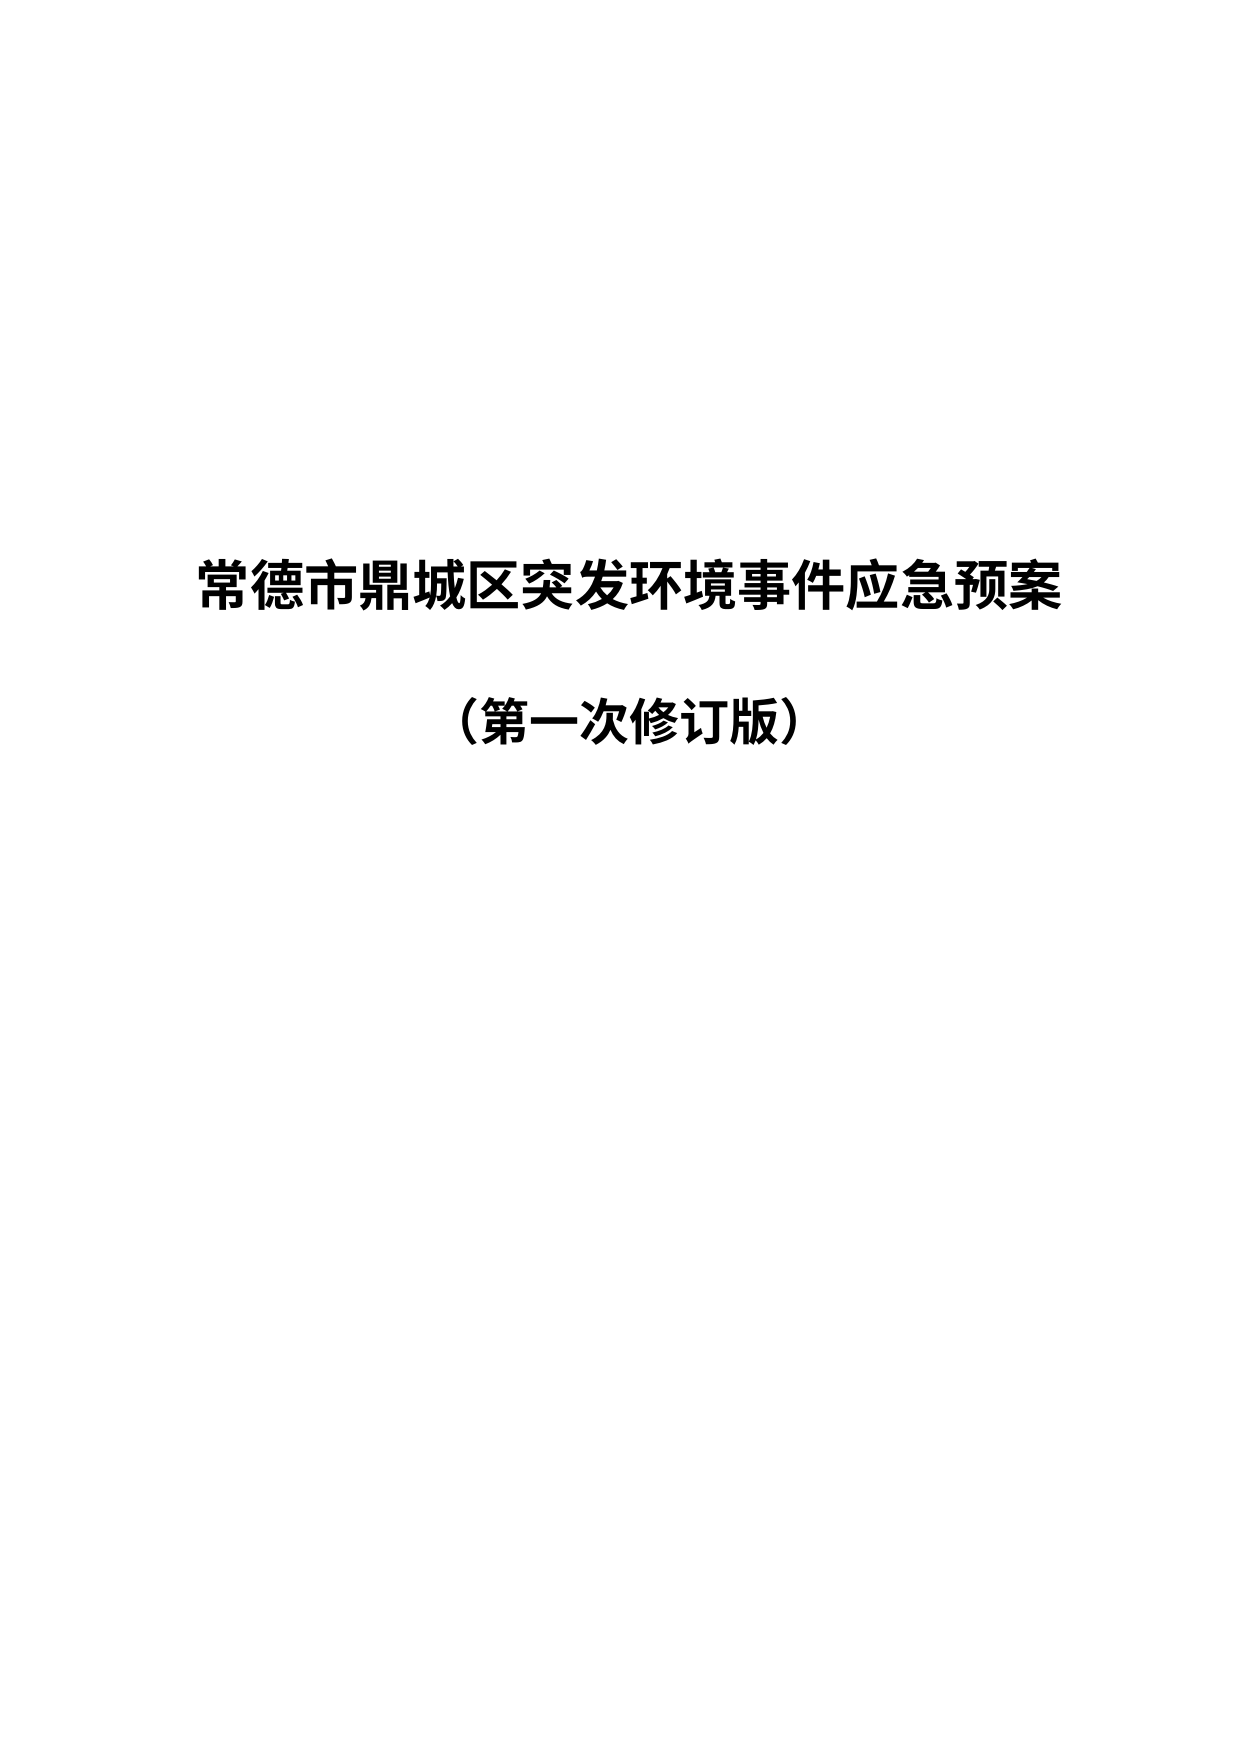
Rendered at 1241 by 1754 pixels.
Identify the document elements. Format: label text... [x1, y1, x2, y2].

text 常德市鼎城区突发环境事件应急预案 [165, 533, 1092, 630]
text （第一次修订版） [165, 669, 1092, 767]
